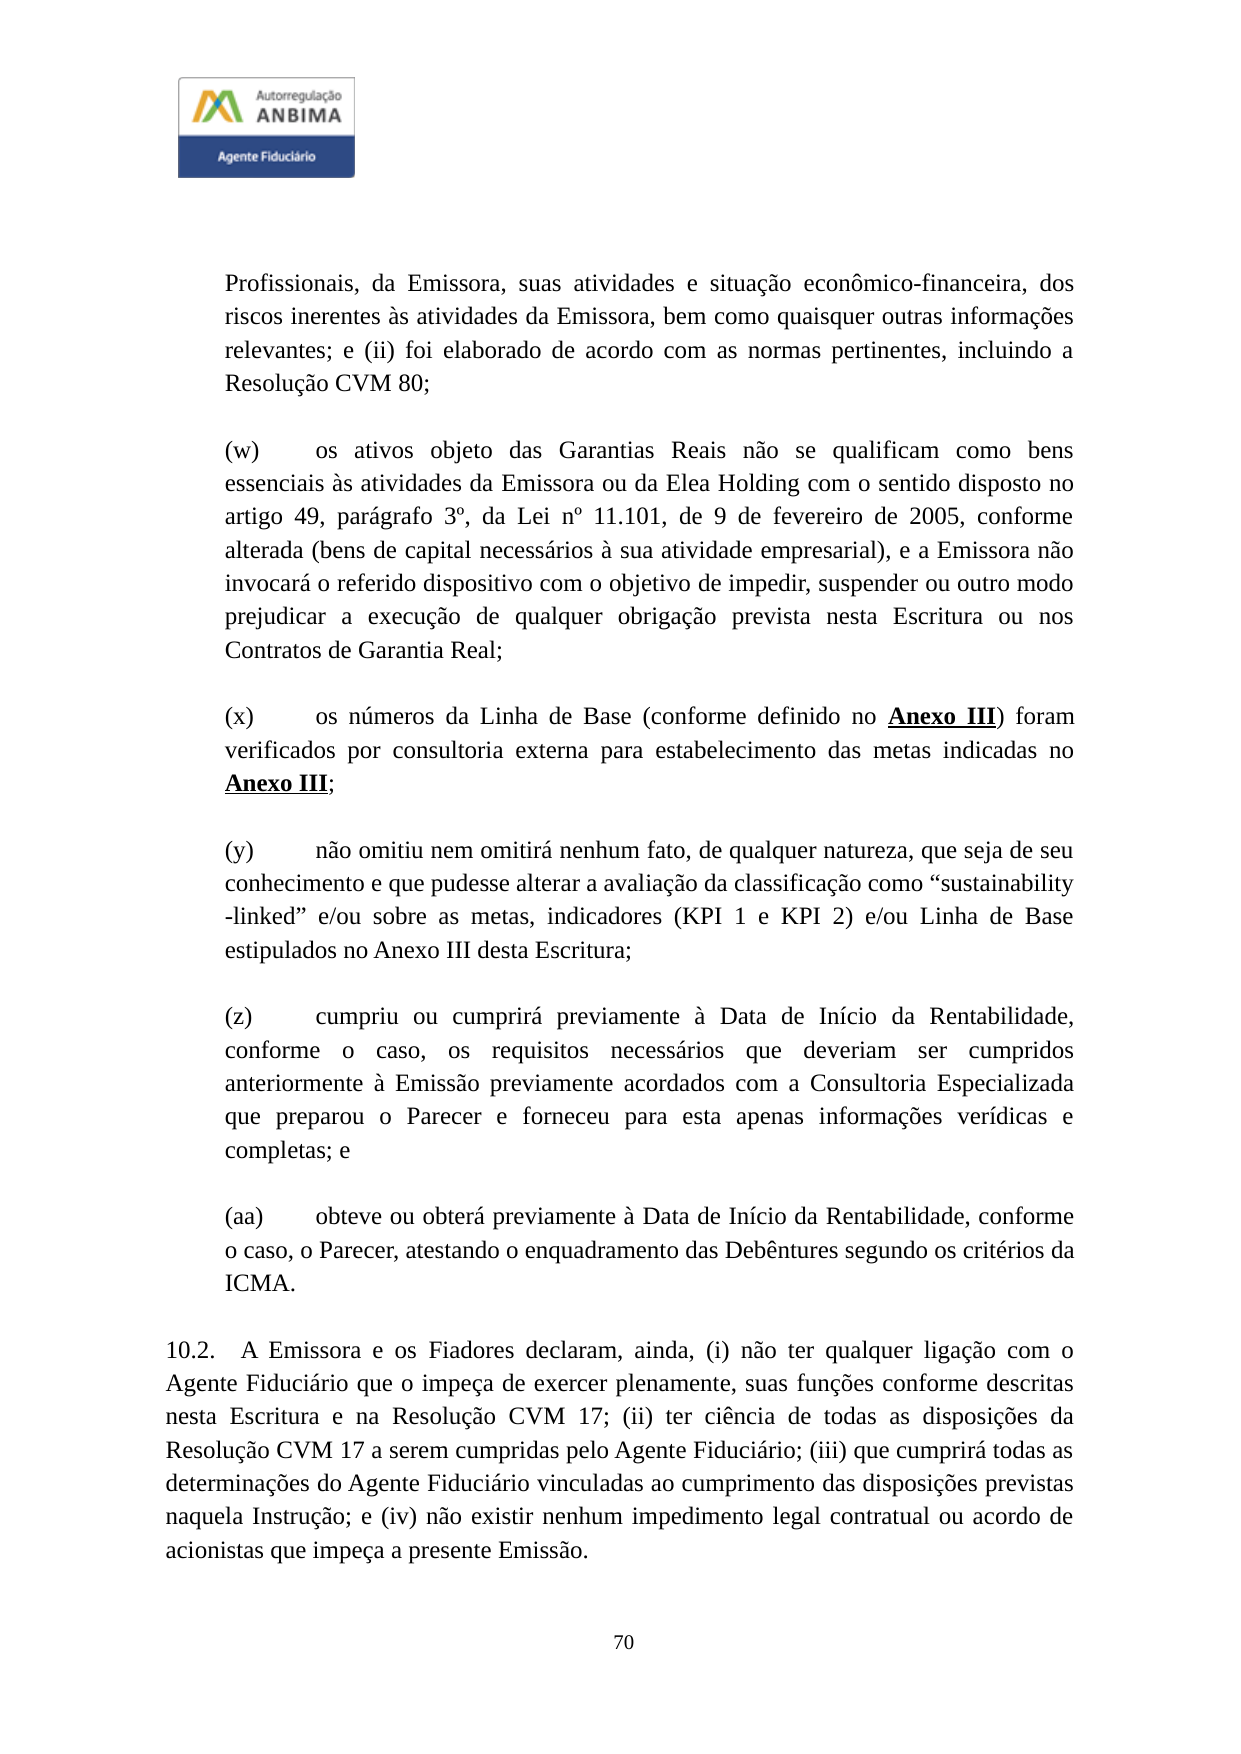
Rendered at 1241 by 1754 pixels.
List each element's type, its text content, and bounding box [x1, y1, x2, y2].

list obteve ou obterá previamente à Data de Início da Rentabilidade, conforme o caso, o Parecer, atestando o enquadramento das Debêntures segundo os critérios da ICMA. [224, 1198, 1075, 1298]
list cumpriu ou cumprirá previamente à Data de Início da Rentabilidade, conforme o caso, os requisitos necessários que deveriam ser cumpridos anteriormente à Emissão previamente acordados com a Consultoria Especializada que preparou o Parecer e forneceu para esta apenas informações verídicas e completas; e [224, 998, 1075, 1165]
list os ativos objeto das Garantias Reais não se qualificam como bens essenciais às atividades da Emissora ou da Elea Holding com o sentido disposto no artigo 49, parágrafo 3º, da Lei nº 11.101, de 9 de fevereiro de 2005, conforme alterada (bens de capital necessários à sua atividade empresarial), e a Emissora não invocará o referido dispositivo com o objetivo de impedir, suspender ou outro modo prejudicar a execução de qualquer obrigação prevista nesta Escritura ou nos Contratos de Garantia Real; [224, 431, 1075, 665]
list os números da Linha de Base (conforme definido no Anexo III) foram verificados por consultoria externa para estabelecimento das metas indicadas no Anexo III; [224, 698, 1075, 798]
list 10.2. A Emissora e os Fiadores declaram, ainda, (i) não ter qualquer ligação com o Agente Fiduciário que o impeça de exercer plenamente, suas funções conforme descritas nesta Escritura e na Resolução CVM 17; (ii) ter ciência de todas as disposições da Resolução CVM 17 a serem cumpridas pelo Agente Fiduciário; (iii) que cumprirá todas as determinações do Agente Fiduciário vinculadas ao cumprimento das disposições previstas naquela Instrução; e (iv) não existir nenhum impedimento legal contratual ou acordo de acionistas que impeça a presente Emissão. [165, 1331, 1075, 1565]
list não omitiu nem omitirá nenhum fato, de qualquer natureza, que seja de seu conhecimento e que pudesse alterar a avaliação da classificação como “sustainability -linked” e/ou sobre as metas, indicadores (KPI 1 e KPI 2) e/ou Linha de Base estipulados no Anexo III desta Escritura; [224, 831, 1075, 965]
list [224, 265, 1075, 398]
